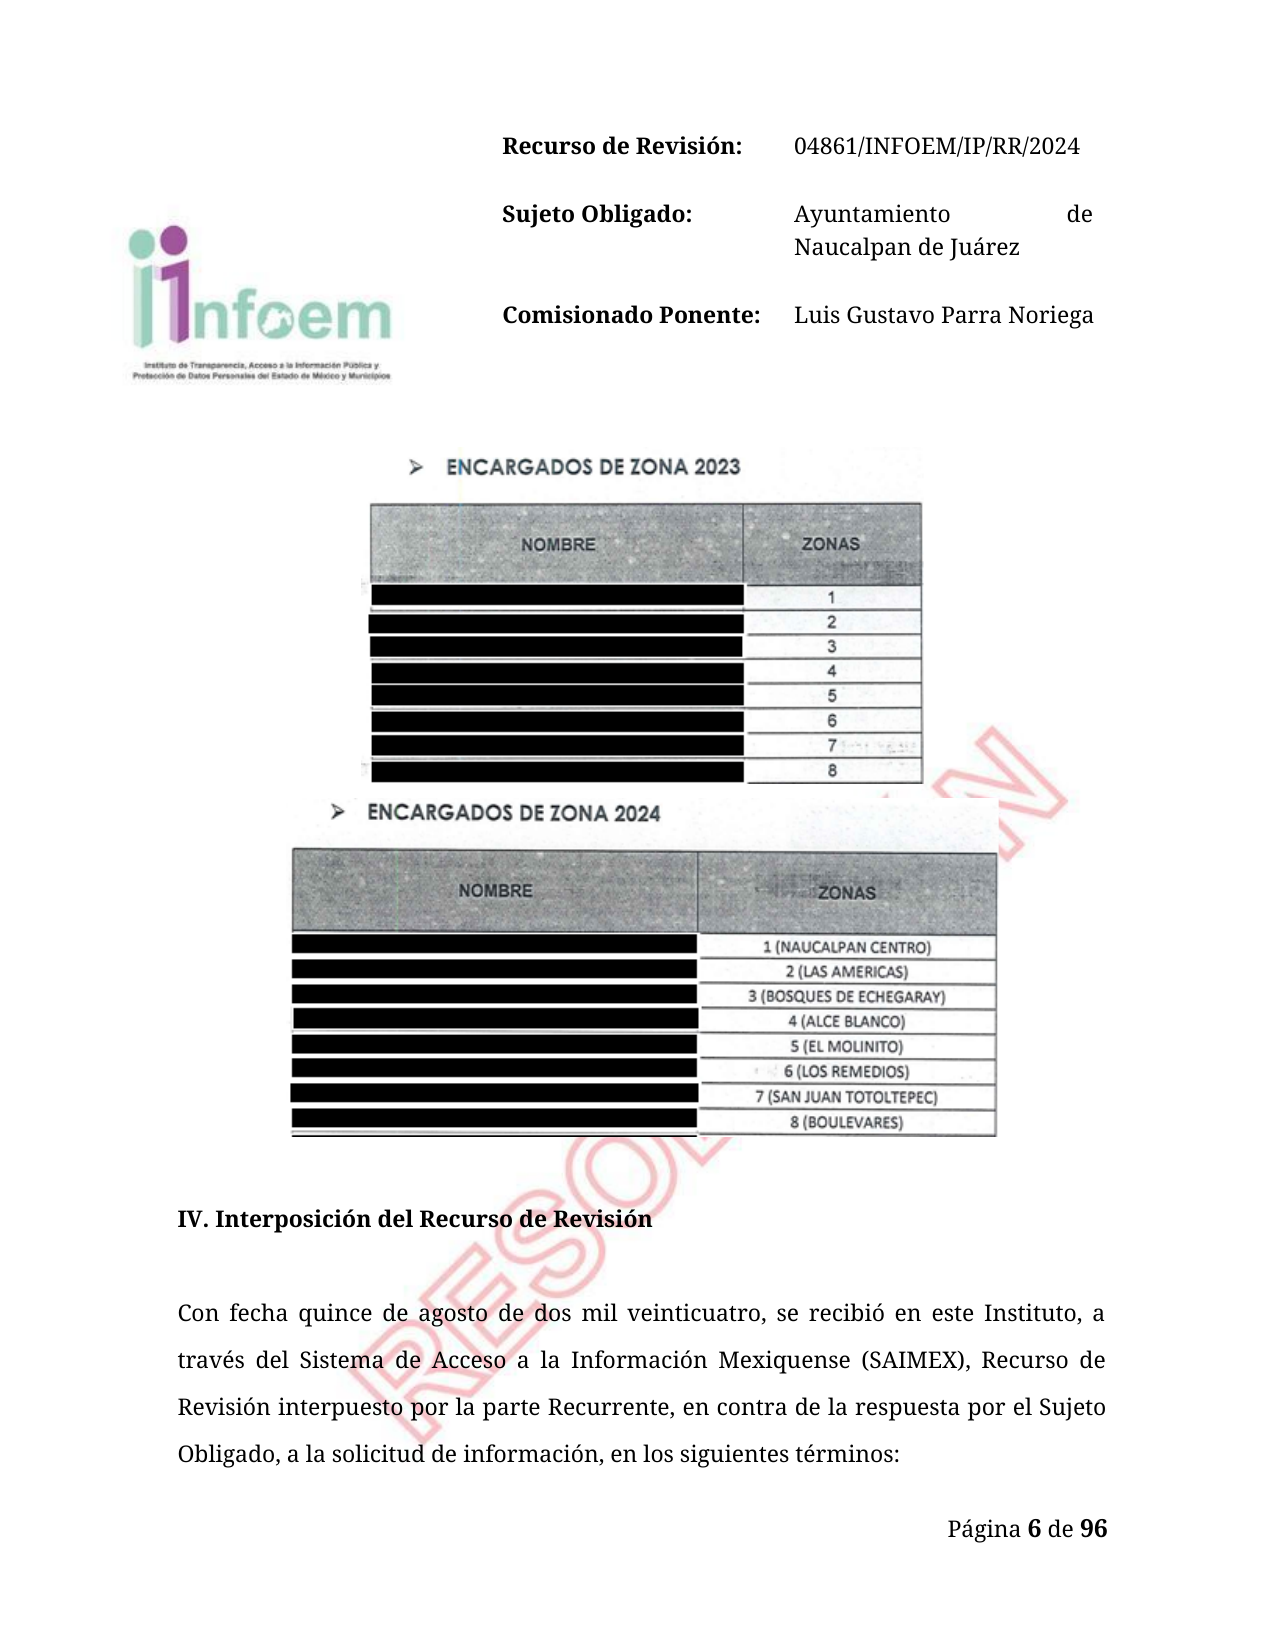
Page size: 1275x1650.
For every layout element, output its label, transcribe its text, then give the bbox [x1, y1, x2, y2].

picture [0, 160, 1275, 1650]
text Con fecha quince de agosto de dos mil veinticuatro, se recibió en este Instituto, a través del Sistema de Acceso a la Información Mexiquense (SAIMEX), Recurso de Revisión interpuesto por la parte Recurrente, en contra de la respuesta por el Sujeto Obligado, a la solicitud de información, en los siguientes términos: [177, 1297, 1107, 1469]
text IV. Interposición del Recurso de Revisión [177, 1203, 1107, 1234]
